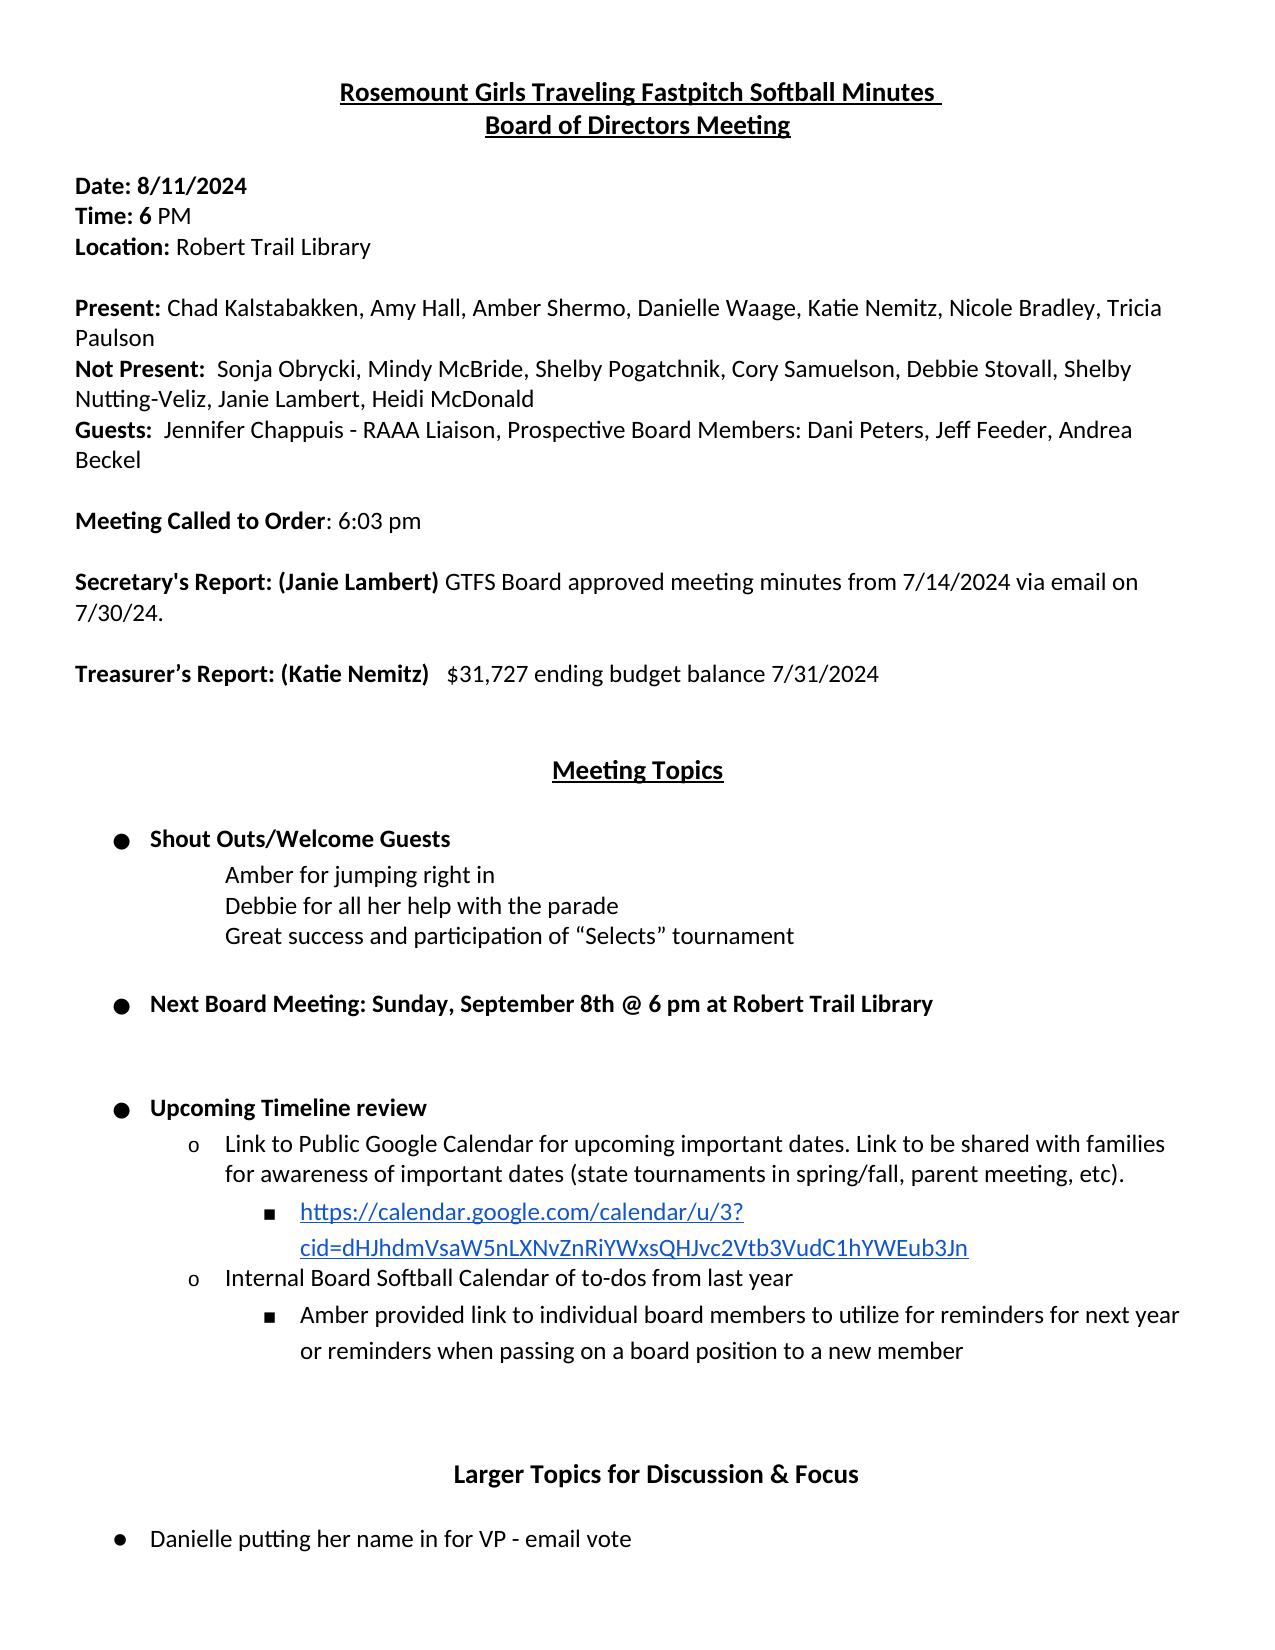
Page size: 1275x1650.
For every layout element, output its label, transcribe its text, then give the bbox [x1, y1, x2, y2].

text Debbie for all her help with the parade [225, 890, 1200, 921]
list Amber provided link to individual board members to utilize for reminders for next year or reminders when passing on a board position to a new member [262, 1293, 1200, 1366]
text Meeting Topics [75, 753, 1200, 786]
text Present: Chad Kalstabakken, Amy Hall, Amber Shermo, Danielle Waage, Katie Nemitz, Nicole Bradley, Tricia Paulson [75, 292, 1200, 353]
text Board of Directors Meeting [75, 108, 1200, 141]
text Larger Topics for Discussion & Focus [112, 1458, 1200, 1491]
text Date: 8/11/2024 [75, 170, 1200, 200]
text Treasurer’s Report: (Katie Nemitz) $31,727 ending budget balance 7/31/2024 [75, 658, 1200, 689]
text Meeting Called to Order: 6:03 pm [75, 506, 1200, 536]
text Guests: Jennifer Chappuis - RAAA Liaison, Prospective Board Members: Dani Peters, Jeff Feeder, Andrea Beckel [75, 414, 1200, 475]
list https://calendar.google.com/calendar/u/3?cid=dHJhdmVsaW5nLXNvZnRiYWxsQHJvc2Vtb3VudC1hYWEub3Jn [262, 1189, 1200, 1262]
list Shout Outs/Welcome Guests [112, 817, 1200, 859]
text Secretary's Report: (Janie Lambert) GTFS Board approved meeting minutes from 7/14/2024 via email on 7/30/24. [75, 567, 1200, 628]
list Danielle putting her name in for VP - email vote [112, 1524, 1200, 1554]
text Time: 6 PM [75, 200, 1200, 231]
text Great success and participation of “Selects” tournament [225, 921, 1200, 951]
text Not Present: Sonja Obrycki, Mindy McBride, Shelby Pogatchnik, Cory Samuelson, Debbie Stovall, Shelby Nutting-Veliz, Janie Lambert, Heidi McDonald [75, 353, 1200, 414]
list Next Board Meeting: Sunday, September 8th @ 6 pm at Robert Trail Library [112, 982, 1200, 1024]
text Rosemount Girls Traveling Fastpitch Softball Minutes [75, 75, 1200, 108]
list Link to Public Google Calendar for upcoming important dates. Link to be shared with families for awareness of important dates (state tournaments in spring/fall, parent meeting, etc). [187, 1128, 1200, 1189]
list Upcoming Timeline review [112, 1085, 1200, 1128]
text Amber for jumping right in [225, 859, 1200, 890]
list Internal Board Softball Calendar of to-dos from last year [187, 1262, 1200, 1293]
text Location: Robert Trail Library [75, 231, 1200, 261]
